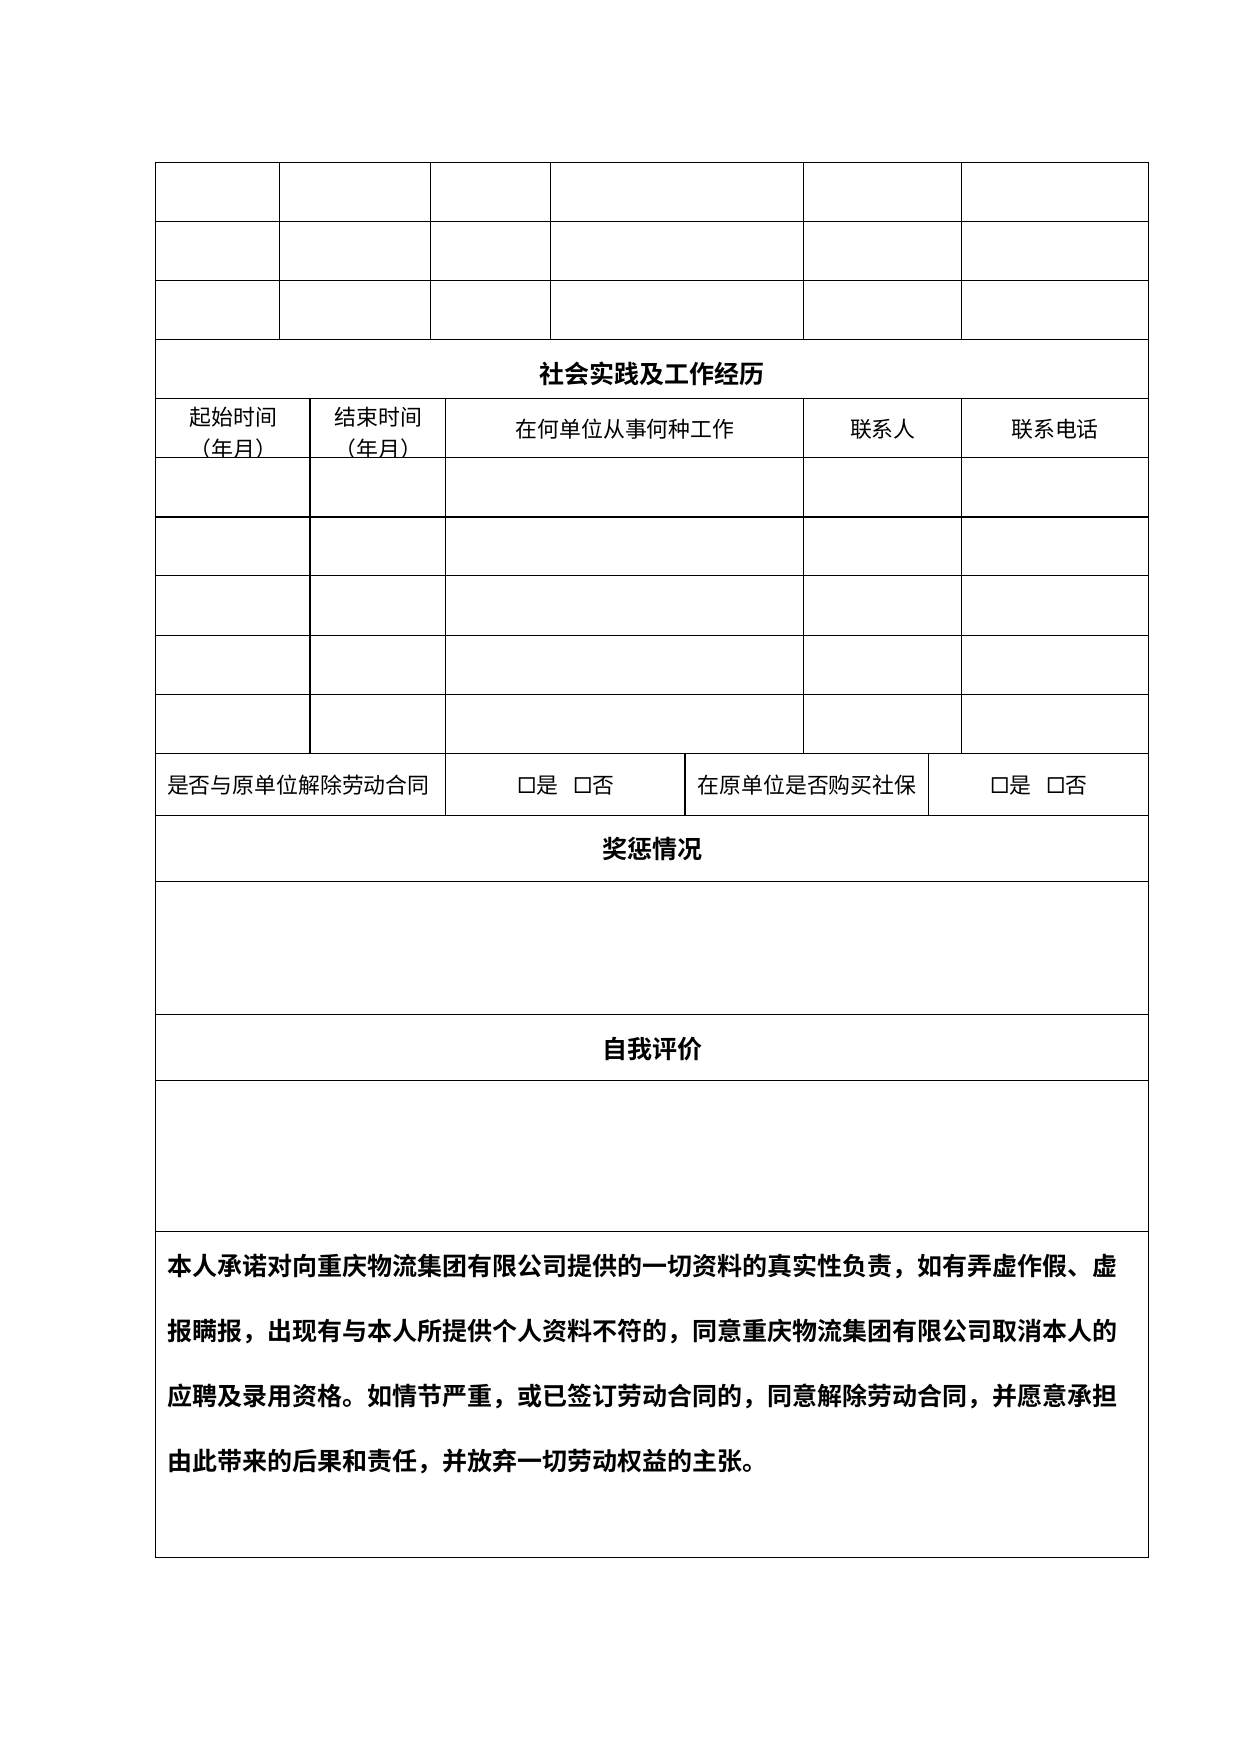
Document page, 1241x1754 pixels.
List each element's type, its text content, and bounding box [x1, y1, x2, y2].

table_cell [156, 882, 1148, 1014]
table_cell 是 否 [929, 754, 1148, 814]
table_cell [804, 518, 961, 575]
table_cell [551, 163, 803, 221]
table_cell [446, 576, 803, 634]
table_cell [962, 576, 1148, 634]
table_cell 是否与原单位解除劳动合同 [156, 754, 445, 814]
table_cell [446, 518, 803, 575]
table_cell [156, 163, 279, 221]
table_cell [446, 458, 803, 516]
table_cell [551, 281, 803, 339]
table_cell [804, 695, 961, 753]
table_cell 结束时间 （年月） [311, 399, 445, 457]
table_cell [280, 281, 430, 339]
table_cell 联系人 [804, 399, 961, 457]
table_cell [280, 222, 430, 280]
table_cell [156, 458, 309, 516]
table_cell [156, 576, 309, 634]
table_cell [156, 281, 279, 339]
table_cell 在原单位是否购买社保 [686, 754, 928, 814]
table_cell [431, 163, 550, 221]
table_cell [804, 636, 961, 693]
table_cell [431, 281, 550, 339]
table_cell 社会实践及工作经历 [156, 340, 1148, 398]
table_cell [962, 163, 1148, 221]
table_cell [156, 636, 309, 693]
table_cell [804, 163, 961, 221]
table_cell 奖惩情况 [156, 816, 1148, 881]
table_cell [804, 281, 961, 339]
table_cell [962, 458, 1148, 516]
table_cell [962, 222, 1148, 280]
table_cell 是 否 [446, 754, 684, 814]
table_cell 自我评价 [156, 1015, 1148, 1080]
table_cell [311, 576, 445, 634]
table_cell 在何单位从事何种工作 [446, 399, 803, 457]
table_cell [311, 458, 445, 516]
table_cell [551, 222, 803, 280]
table_cell [962, 281, 1148, 339]
table_cell [446, 695, 803, 753]
table_cell [962, 518, 1148, 575]
table_cell [804, 222, 961, 280]
table_cell [804, 576, 961, 634]
table_cell [962, 636, 1148, 693]
table_cell [804, 458, 961, 516]
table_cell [156, 1232, 1148, 1557]
table_cell [311, 636, 445, 693]
table_cell [156, 518, 309, 575]
table_cell [156, 1081, 1148, 1231]
table_cell [280, 163, 430, 221]
table_cell 起始时间 （年月） [156, 399, 309, 457]
table_cell [311, 518, 445, 575]
table_cell [156, 695, 309, 753]
table_cell [446, 636, 803, 693]
table_cell [156, 222, 279, 280]
table_cell 联系电话 [962, 399, 1148, 457]
table_cell [431, 222, 550, 280]
table_cell [962, 695, 1148, 753]
table_cell [311, 695, 445, 753]
